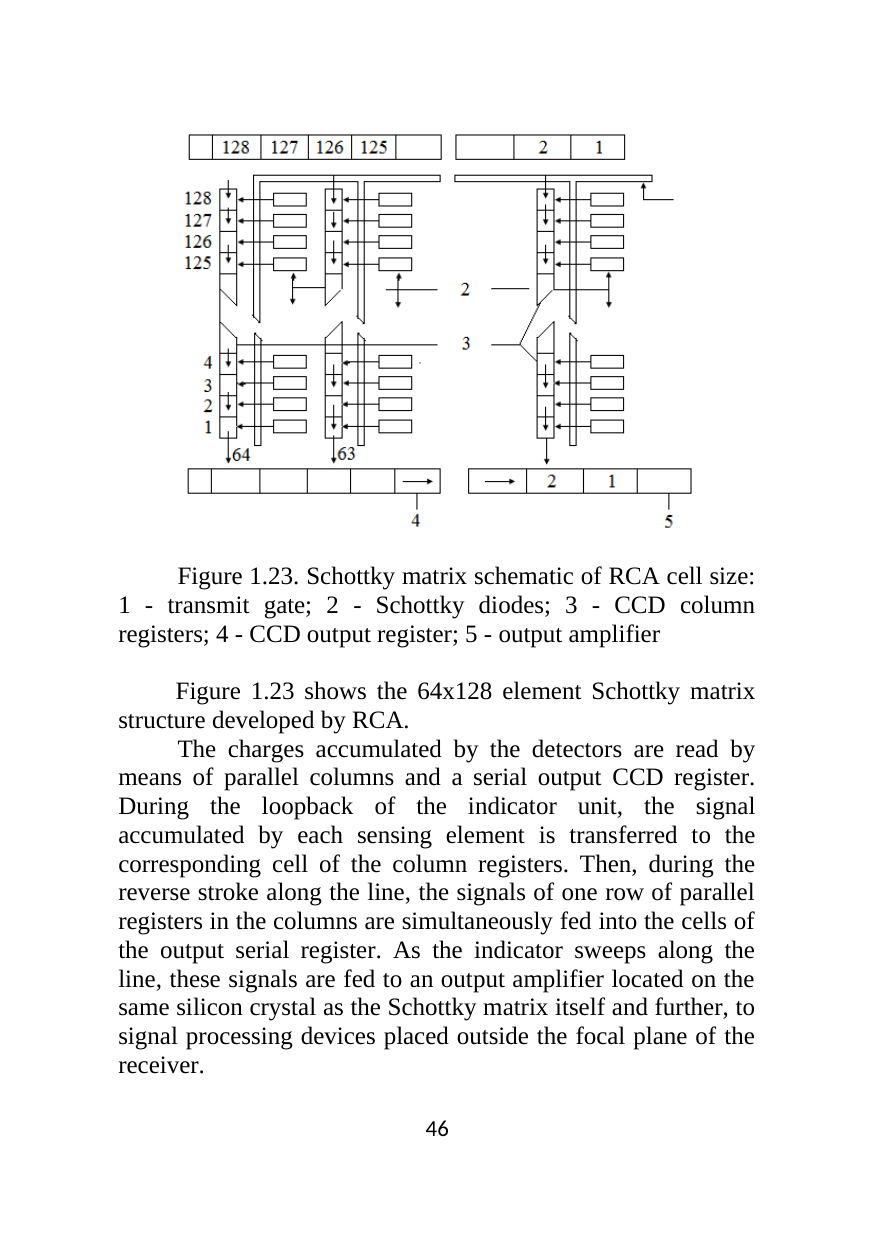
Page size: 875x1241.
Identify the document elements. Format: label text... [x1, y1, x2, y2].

text The charges accumulated by the detectors are read by means of parallel columns and a serial output CCD register. During the loopback of the indicator unit, the signal accumulated by each sensing element is transferred to the corresponding cell of the column registers. Then, during the reverse stroke along the line, the signals of one row of parallel registers in the columns are simultaneously fed into the cells of the output serial register. As the indicator sweeps along the line, these signals are fed to an output amplifier located on the same silicon crystal as the Schottky matrix itself and further, to signal processing devices placed outside the focal plane of the receiver. [118, 734, 756, 1079]
text Figure 1.23 shows the 64x128 element Schottky matrix structure developed by RCA. [118, 676, 756, 734]
picture [174, 126, 700, 533]
text Figure 1.23. Schottky matrix schematic of RCA cell size: 1 - transmit gate; 2 - Schottky diodes; 3 - CCD column registers; 4 - CCD output register; 5 - output amplifier [118, 561, 756, 647]
